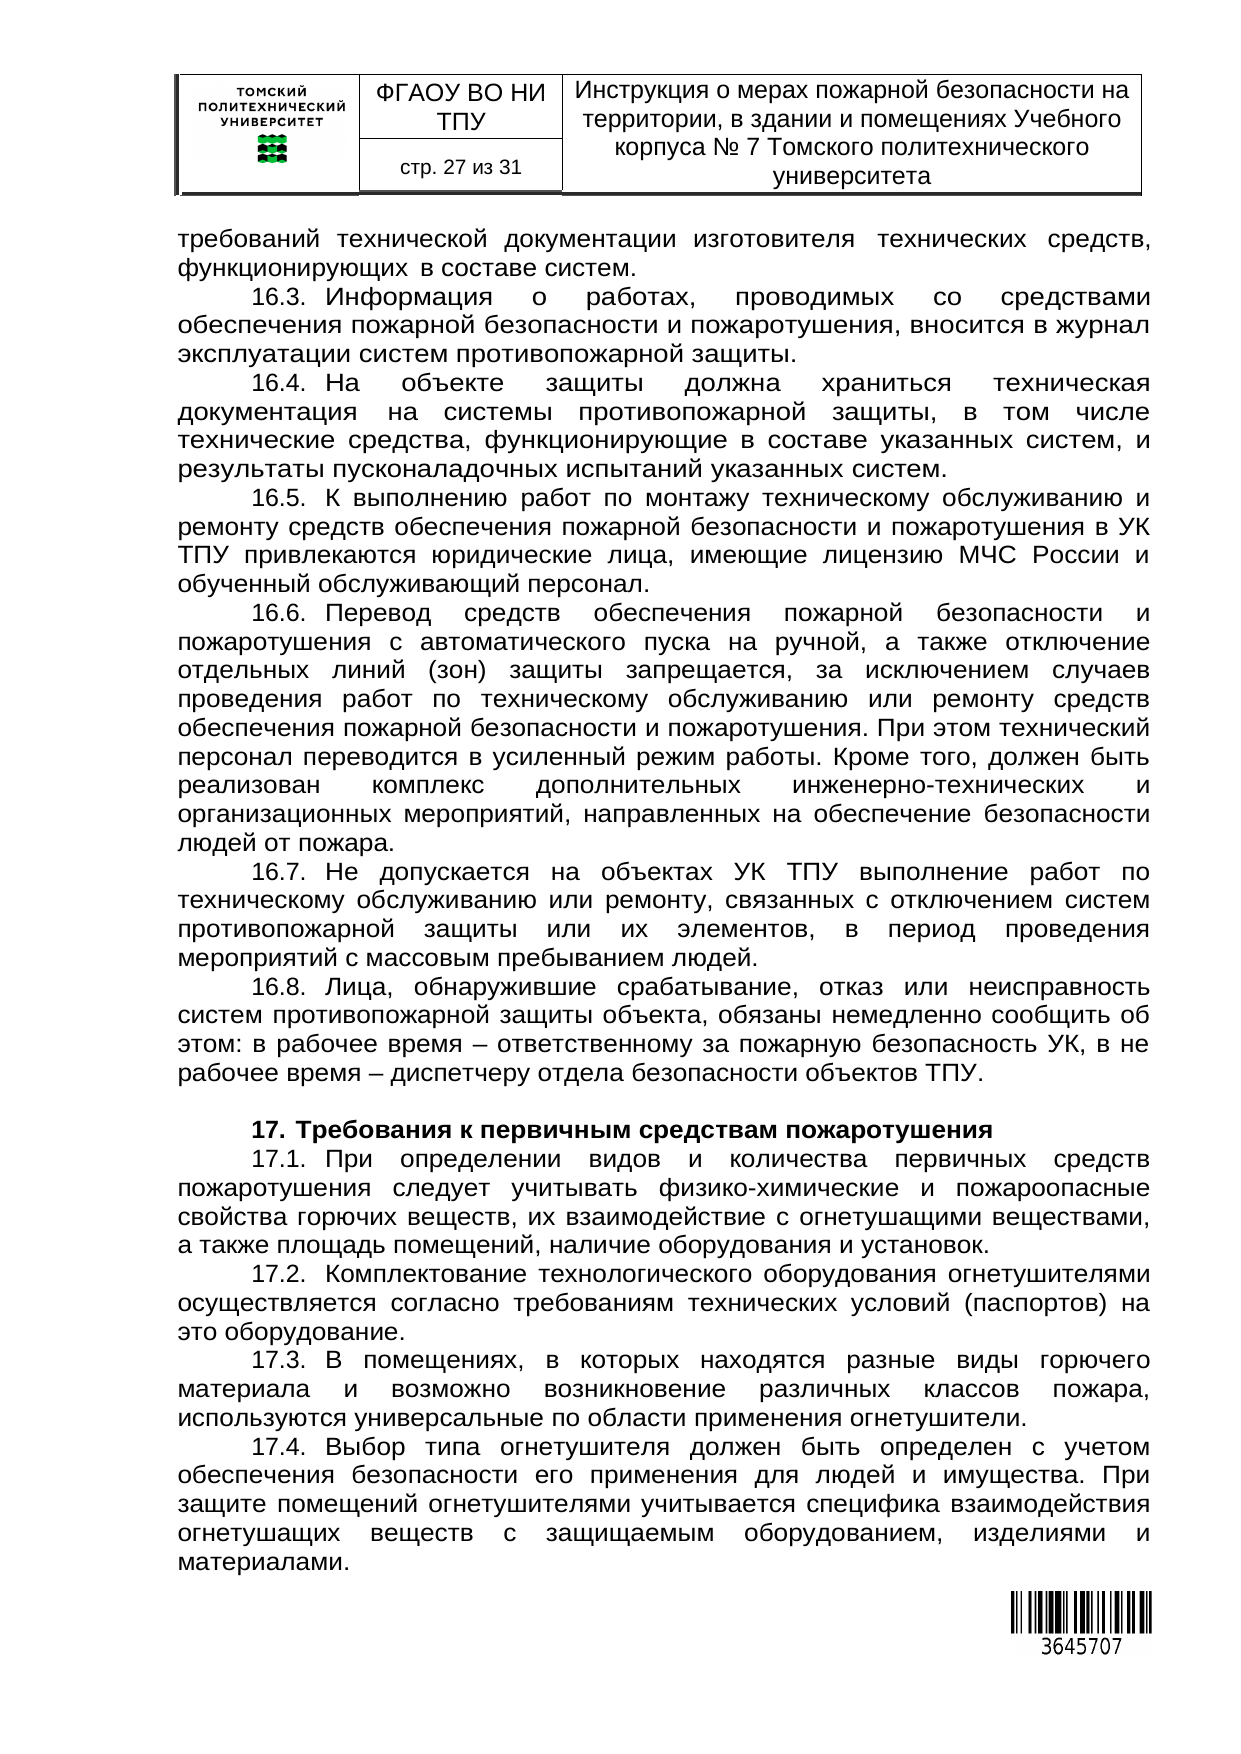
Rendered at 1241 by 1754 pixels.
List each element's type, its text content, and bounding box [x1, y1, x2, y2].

list Не допускается на объектах УК ТПУ выполнение работ по техническому обслуживанию или ремонту, связанных с отключением систем противопожарной защиты или их элементов, в период проведения мероприятий с массовым пребыванием людей. [177, 857, 1152, 972]
picture [188, 81, 350, 165]
list К выполнению работ по монтажу техническому обслуживанию и ремонту средств обеспечения пожарной безопасности и пожаротушения в УК ТПУ привлекаются юридические лица, имеющие лицензию МЧС России и обученный обслуживающий персонал. [177, 483, 1152, 598]
list Лица, обнаружившие срабатывание, отказ или неисправность систем противопожарной защиты объекта, обязаны немедленно сообщить об этом: в рабочее время – ответственному за пожарную безопасность УК, в не рабочее время – диспетчеру отдела безопасности объектов ТПУ. [177, 972, 1152, 1087]
list Перевод средств обеспечения пожарной безопасности и пожаротушения с автоматического пуска на ручной, а также отключение отдельных линий (зон) защиты запрещается, за исключением случаев проведения работ по техническому обслуживанию или ремонту средств обеспечения пожарной безопасности и пожаротушения. При этом технический персонал переводится в усиленный режим работы. Кроме того, должен быть реализован комплекс дополнительных инженерно-технических и организационных мероприятий, направленных на обеспечение безопасности людей от пожара. [177, 598, 1152, 857]
list Выбор типа огнетушителя должен быть определен с учетом обеспечения безопасности его применения для людей и имущества. При защите помещений огнетушителями учитывается специфика взаимодействия огнетушащих веществ с защищаемым оборудованием, изделиями и материалами. [177, 1432, 1152, 1575]
picture [1011, 1591, 1152, 1662]
list Требования к первичным средствам пожаротушения [177, 1115, 1152, 1144]
list Комплектование технологического оборудования огнетушителями осуществляется согласно требованиям технических условий (паспортов) на это оборудование. [177, 1259, 1152, 1345]
list На объекте защиты должна храниться техническая документация на системы противопожарной защиты, в том числе технические средства, функционирующие в составе указанных систем, и результаты пусконаладочных испытаний указанных систем. [177, 368, 1152, 483]
list При определении видов и количества первичных средств пожаротушения следует учитывать физико-химические и пожароопасные свойства горючих веществ, их взаимодействие с огнетушащими веществами, а также площадь помещений, наличие оборудования и установок. [177, 1144, 1152, 1259]
list В помещениях, в которых находятся разные виды горючего материала и возможно возникновение различных классов пожара, используются универсальные по области применения огнетушители. [177, 1345, 1152, 1432]
list Информация о работах, проводимых со средствами обеспечения пожарной безопасности и пожаротушения, вносится в журнал эксплуатации систем противопожарной защиты. [177, 282, 1152, 368]
